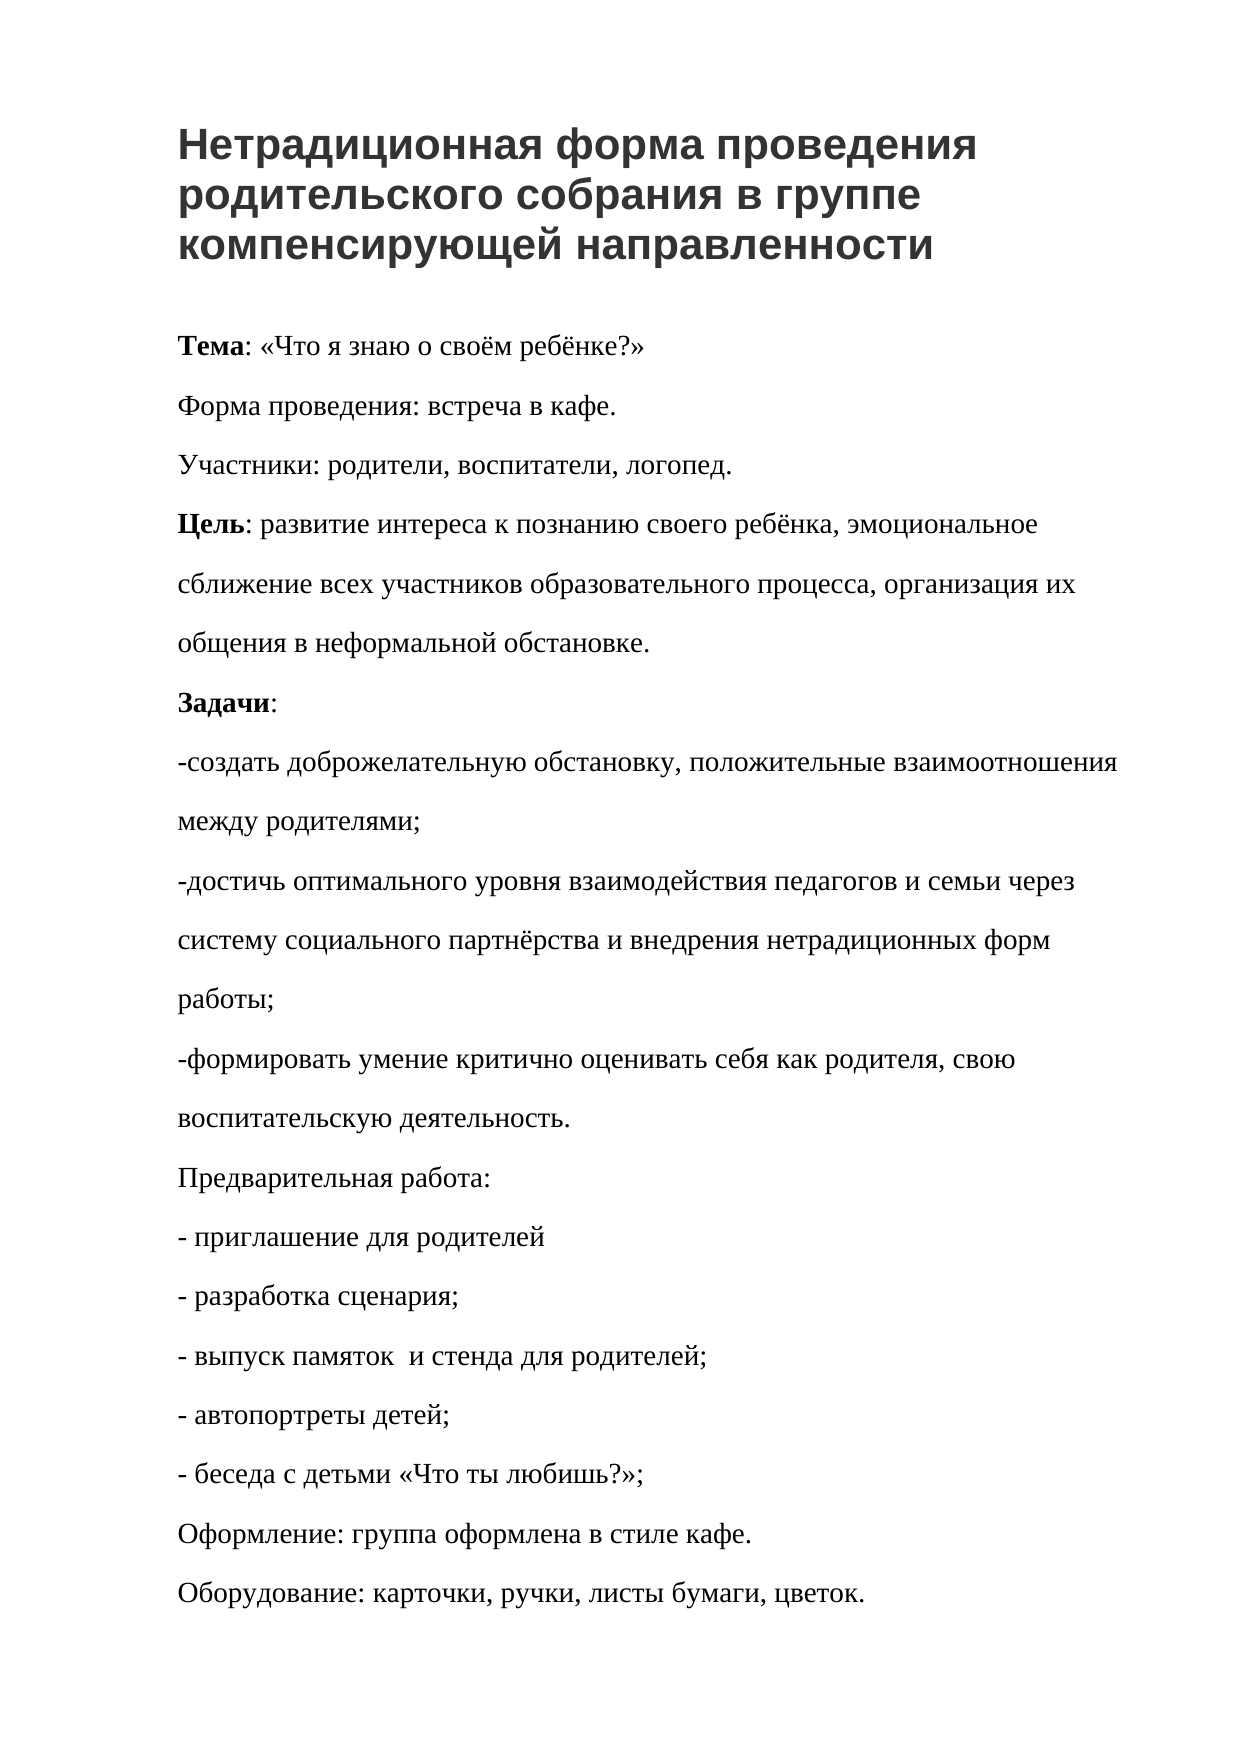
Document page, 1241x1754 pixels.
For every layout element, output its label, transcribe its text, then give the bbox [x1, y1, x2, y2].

text Задачи: [177, 685, 1152, 718]
text сближение всех участников образовательного процесса, организация их [177, 566, 1152, 599]
text Форма проведения: встреча в кафе. [177, 388, 1152, 421]
text Нетрадиционная форма проведения родительского собрания в группе компенсирующей направленности [177, 118, 1152, 269]
text -достичь оптимального уровня взаимодействия педагогов и семьи через [177, 863, 1152, 896]
text воспитательскую деятельность. [177, 1100, 1152, 1134]
text Участники: родители, воспитатели, логопед. [177, 447, 1152, 481]
text Тема: «Что я знаю о своём ребёнке?» [177, 328, 1152, 362]
text -создать доброжелательную обстановку, положительные взаимоотношения [177, 744, 1152, 778]
text Оборудование: карточки, ручки, листы бумаги, цветок. [177, 1575, 1152, 1609]
text между родителями; [177, 803, 1152, 837]
text - беседа с детьми «Что ты любишь?»; [177, 1457, 1152, 1490]
text Цель: развитие интереса к познанию своего ребёнка, эмоциональное [177, 507, 1152, 540]
text общения в неформальной обстановке. [177, 625, 1152, 659]
text - выпуск памяток и стенда для родителей; [177, 1338, 1152, 1371]
text Оформление: группа оформлена в стиле кафе. [177, 1516, 1152, 1549]
text - автопортреты детей; [177, 1397, 1152, 1431]
text работы; [177, 982, 1152, 1015]
text систему социального партнёрства и внедрения нетрадиционных форм [177, 922, 1152, 956]
text Предварительная работа: [177, 1160, 1152, 1193]
text - приглашение для родителей [177, 1219, 1152, 1253]
text - разработка сценария; [177, 1278, 1152, 1312]
text -формировать умение критично оценивать себя как родителя, свою [177, 1041, 1152, 1074]
